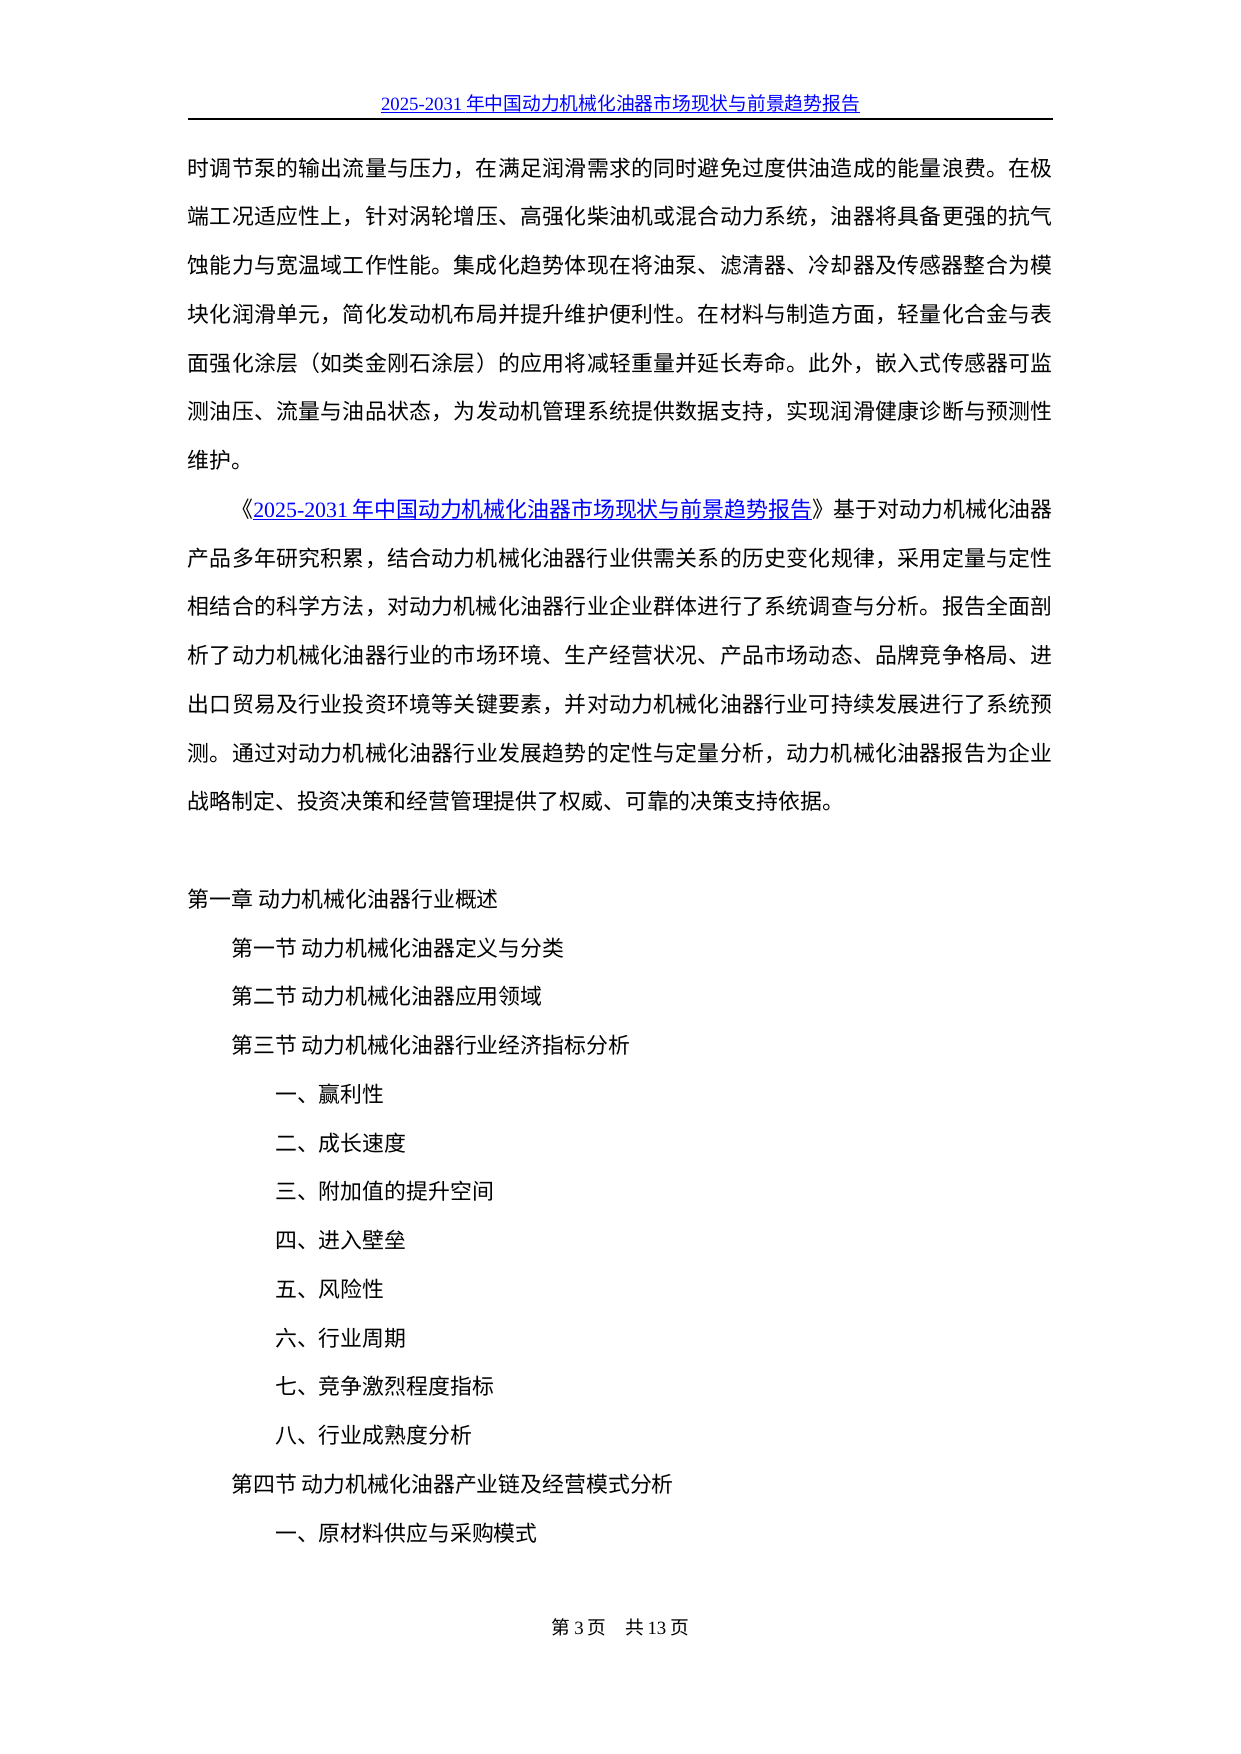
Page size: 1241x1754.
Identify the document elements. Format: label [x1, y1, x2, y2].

text [187, 150, 1053, 1548]
